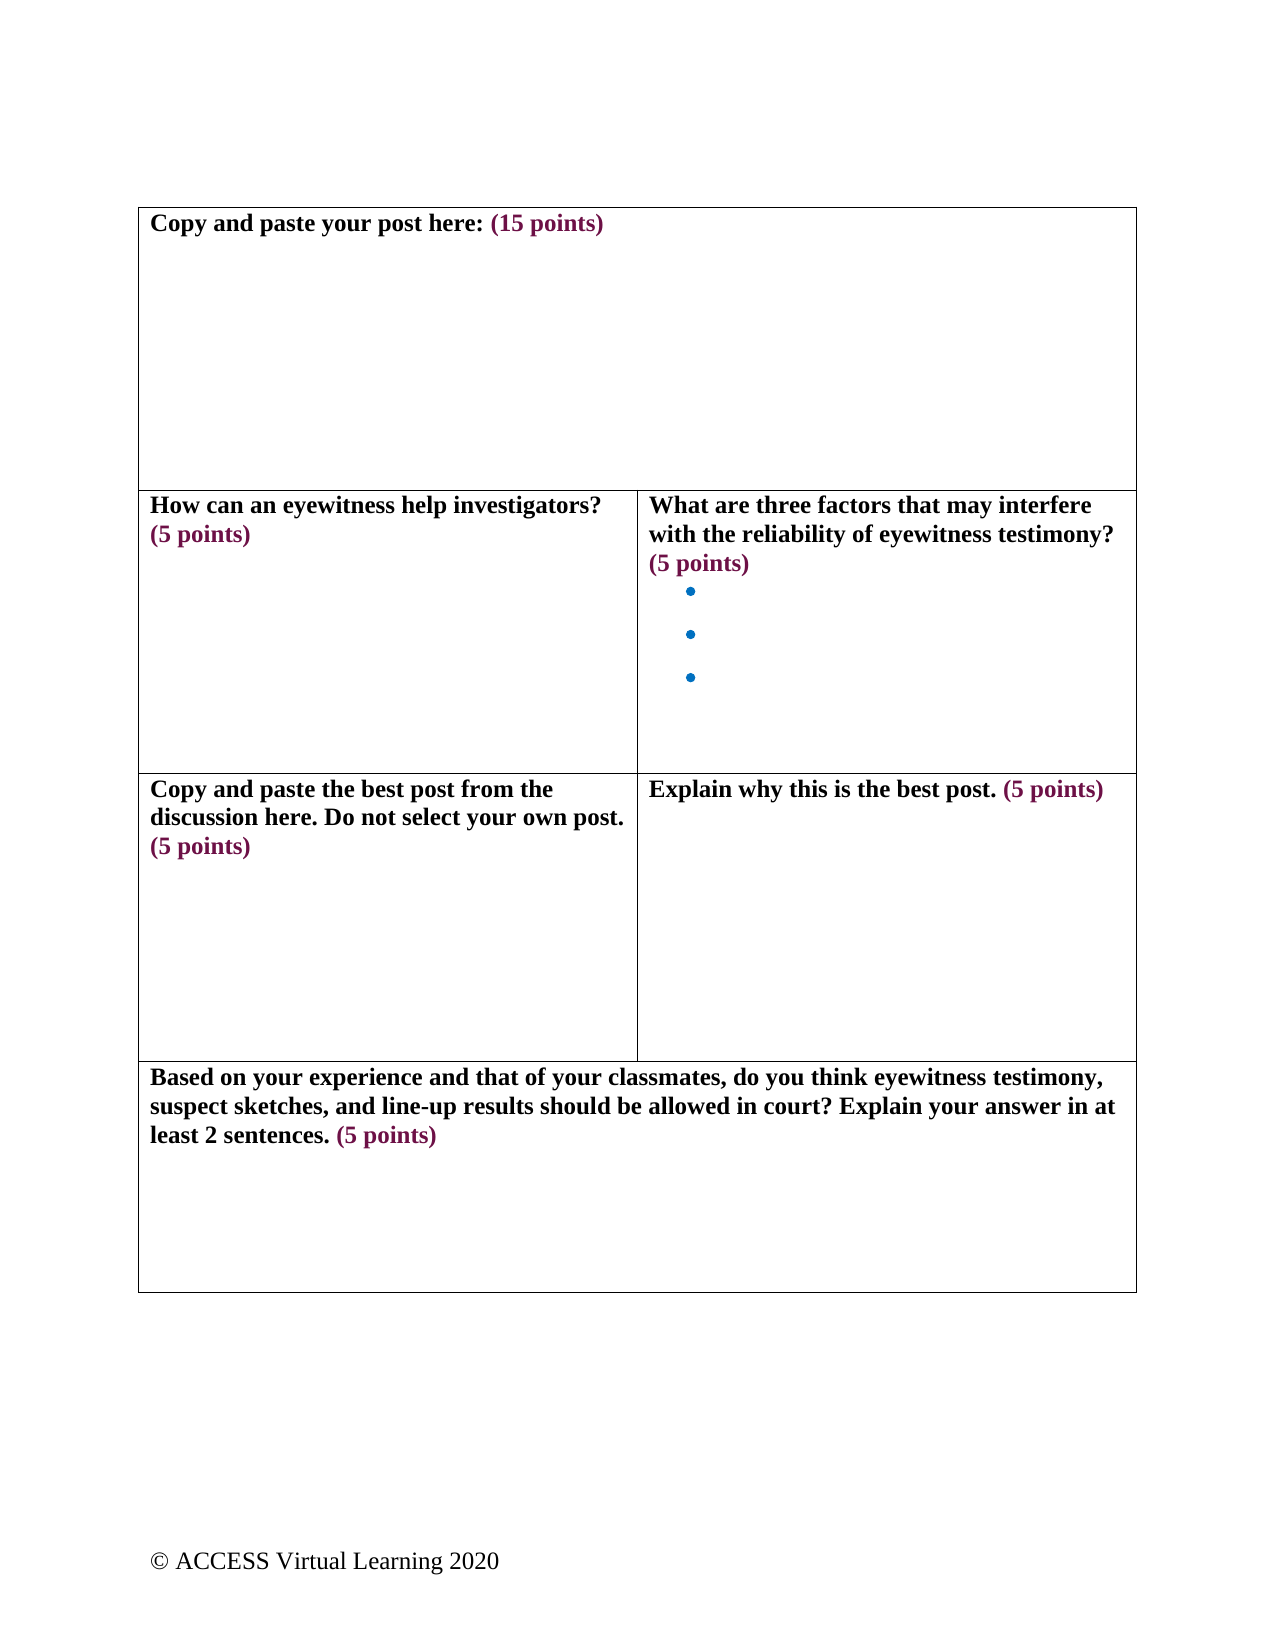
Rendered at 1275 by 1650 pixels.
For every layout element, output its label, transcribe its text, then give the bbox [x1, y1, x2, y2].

table_cell What are three factors that may interfere with the reliability of eyewitness testimony? (5 points) [638, 491, 1136, 773]
table_cell Explain why this is the best post. (5 points) [638, 774, 1136, 1061]
table_header Copy and paste your post here: (15 points) [139, 208, 1136, 489]
table_cell Based on your experience and that of your classmates, do you think eyewitness testimony, suspect sketches, and line-up results should be allowed in court? Explain your answer in at least 2 sentences. (5 points) [139, 1062, 1136, 1292]
table_cell How can an eyewitness help investigators? (5 points) [139, 491, 637, 773]
table_cell Copy and paste the best post from the discussion here. Do not select your own post. (5 points) [139, 774, 637, 1061]
